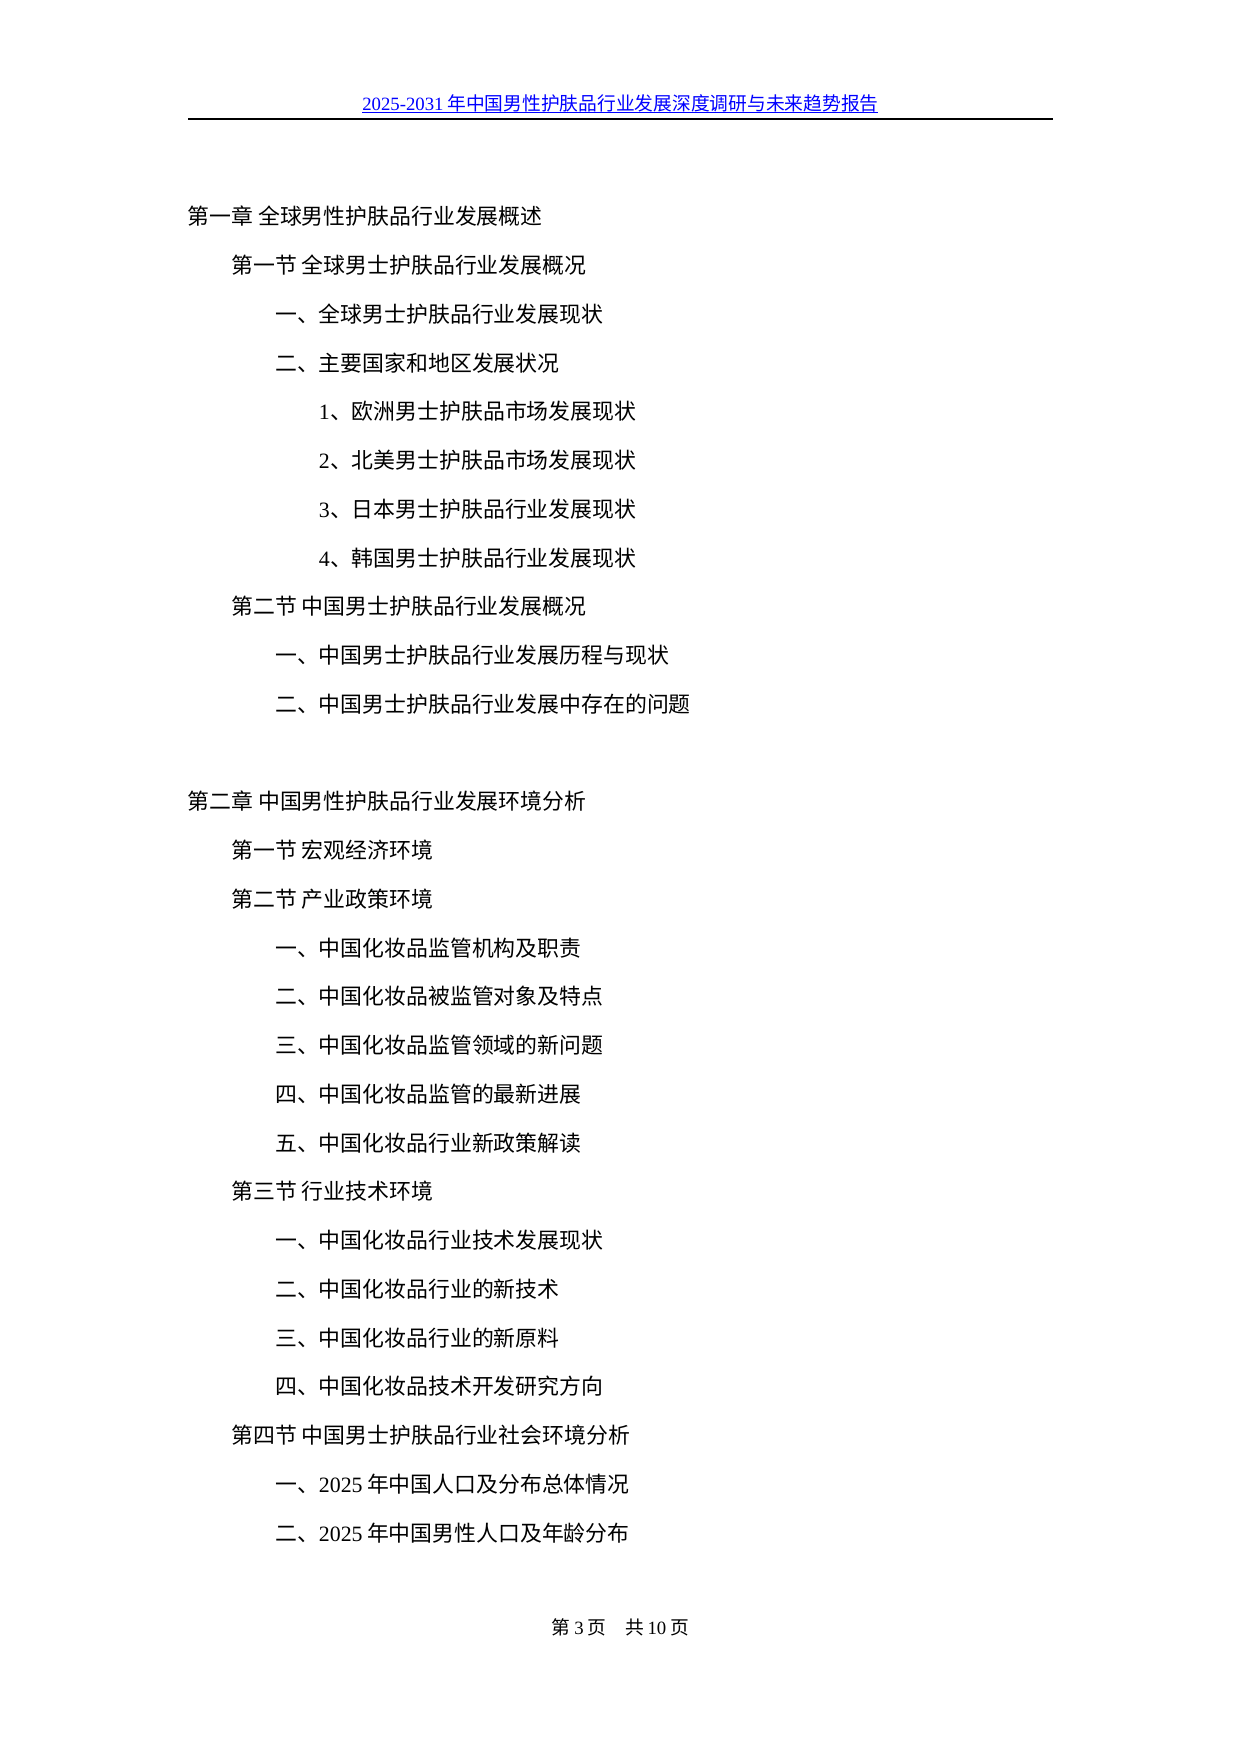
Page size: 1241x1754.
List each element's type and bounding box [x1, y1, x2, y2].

text [187, 150, 1053, 1548]
